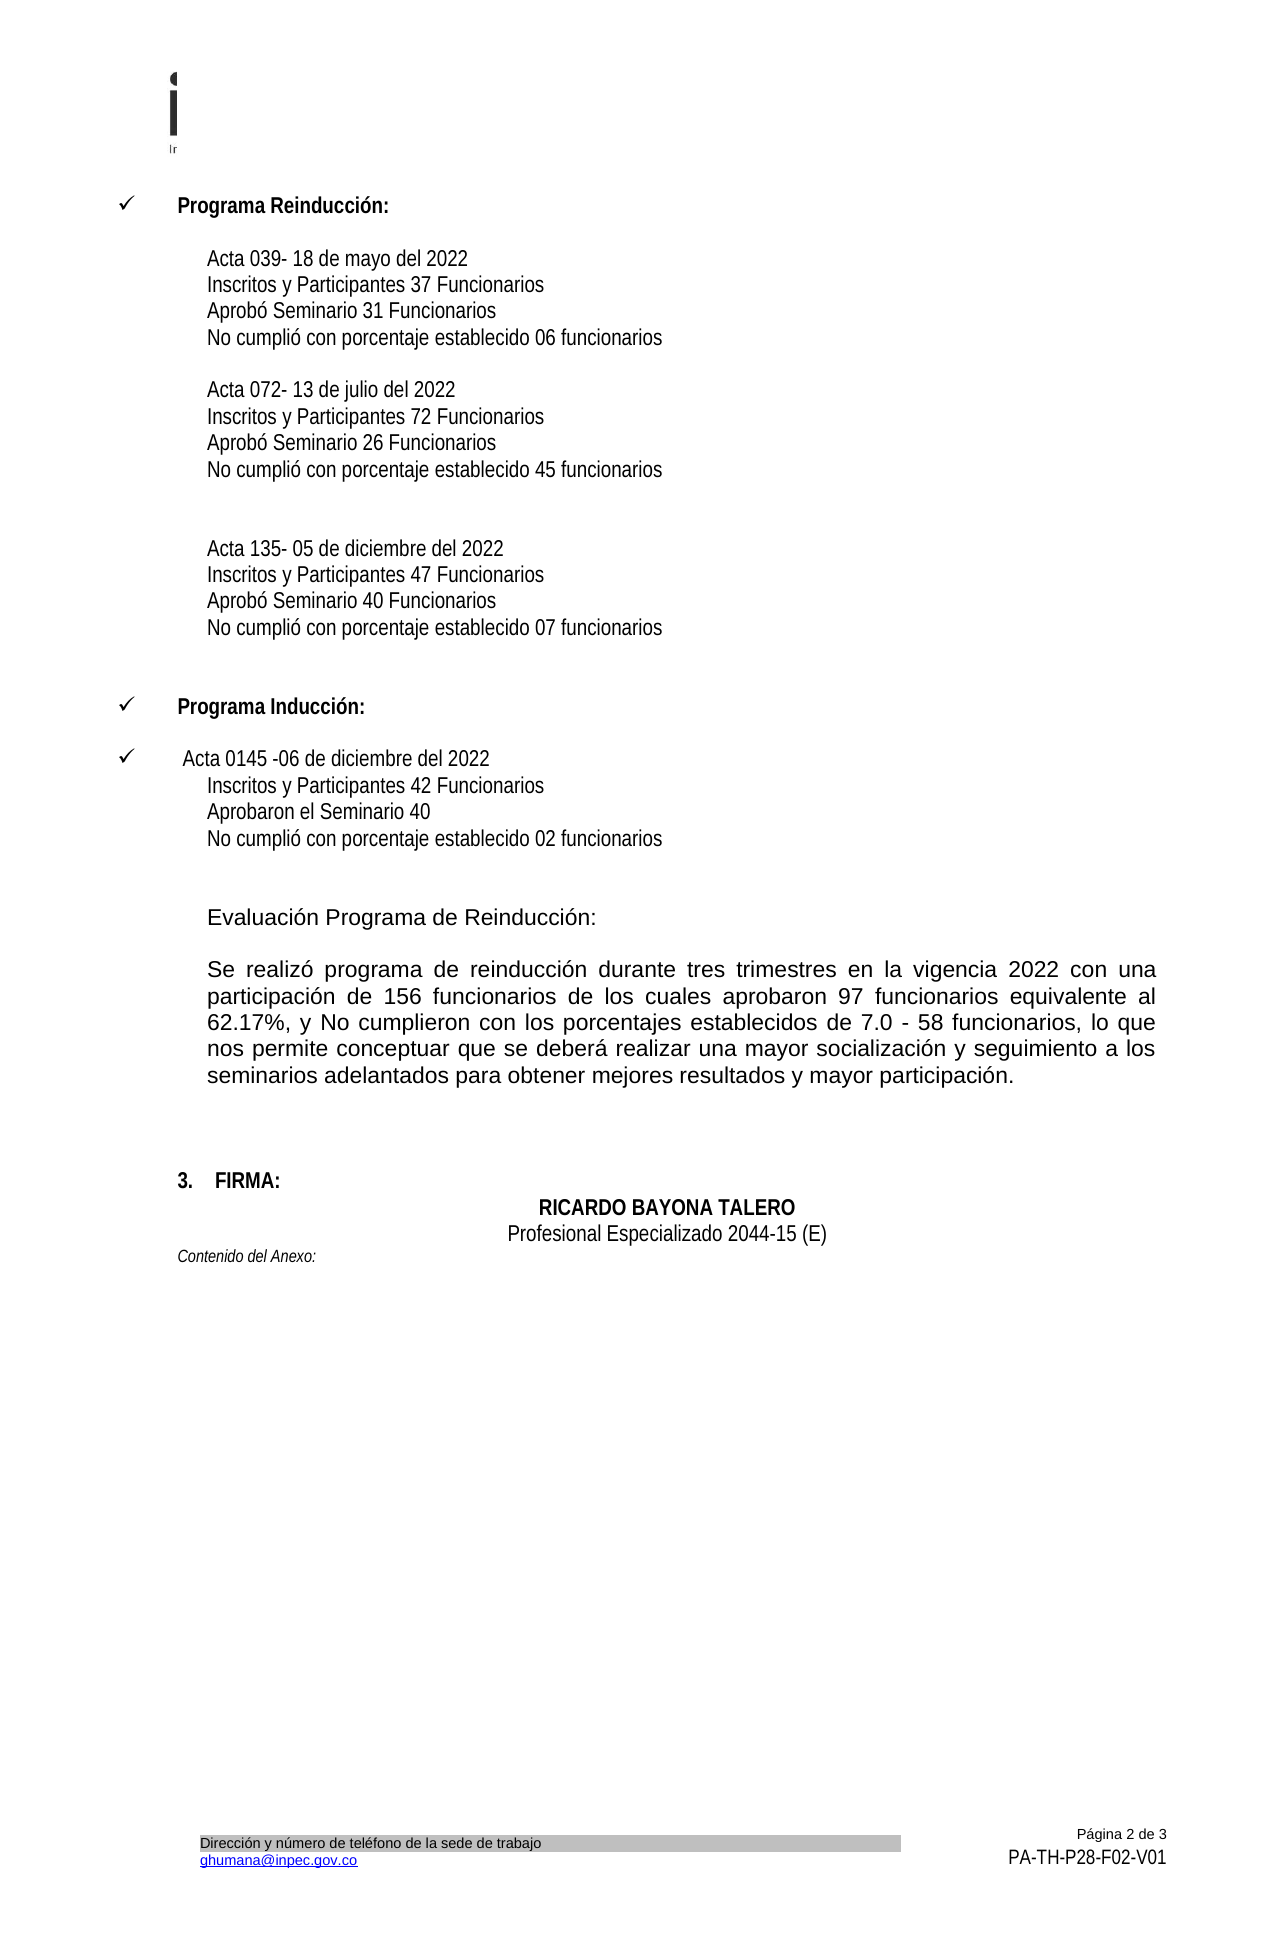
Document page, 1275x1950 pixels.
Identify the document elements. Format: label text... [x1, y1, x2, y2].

text Profesional Especializado 2044-15 (E) [177, 1220, 1157, 1246]
list Inscritos y Participantes 72 Funcionarios [207, 403, 1157, 429]
list Aprobó Seminario 40 Funcionarios [207, 587, 1157, 614]
list Programa Inducción: [117, 693, 1157, 719]
list No cumplió con porcentaje establecido 45 funcionarios [207, 456, 1157, 482]
list No cumplió con porcentaje establecido 02 funcionarios [207, 824, 1157, 851]
list Aprobaron el Seminario 40 [207, 798, 1157, 824]
picture [167, 69, 420, 157]
list Inscritos y Participantes 42 Funcionarios [207, 772, 1157, 798]
list Aprobó Seminario 26 Funcionarios [207, 429, 1157, 456]
text RICARDO BAYONA TALERO [177, 1193, 1157, 1220]
list No cumplió con porcentaje establecido 06 funcionarios [207, 324, 1157, 350]
list Programa Reinducción: [117, 192, 1157, 218]
list Evaluación Programa de Reinducción: [207, 903, 1157, 930]
list Inscritos y Participantes 47 Funcionarios [207, 561, 1157, 587]
list Acta 0145 -06 de diciembre del 2022 [117, 745, 1157, 772]
text Contenido del Anexo: [177, 1246, 1157, 1266]
list FIRMA: [177, 1167, 1157, 1193]
list Acta 135- 05 de diciembre del 2022 [207, 534, 1157, 561]
list Se realizó programa de reinducción durante tres trimestres en la vigencia 2022 con una participación de 156 funcionarios de los cuales aprobaron 97 funcionarios equivalente al 62.17%, y No cumplieron con los porcentajes establecidos de 7.0 - 58 funcionarios, lo que nos permite conceptuar que se deberá realizar una mayor socialización y seguimiento a los seminarios adelantados para obtener mejores resultados y mayor participación. [207, 956, 1157, 1088]
list Acta 072- 13 de julio del 2022 [207, 376, 1157, 403]
list Aprobó Seminario 31 Funcionarios [207, 297, 1157, 324]
list No cumplió con porcentaje establecido 07 funcionarios [207, 614, 1157, 640]
list Inscritos y Participantes 37 Funcionarios [207, 271, 1157, 297]
list Acta 039- 18 de mayo del 2022 [207, 245, 1157, 271]
